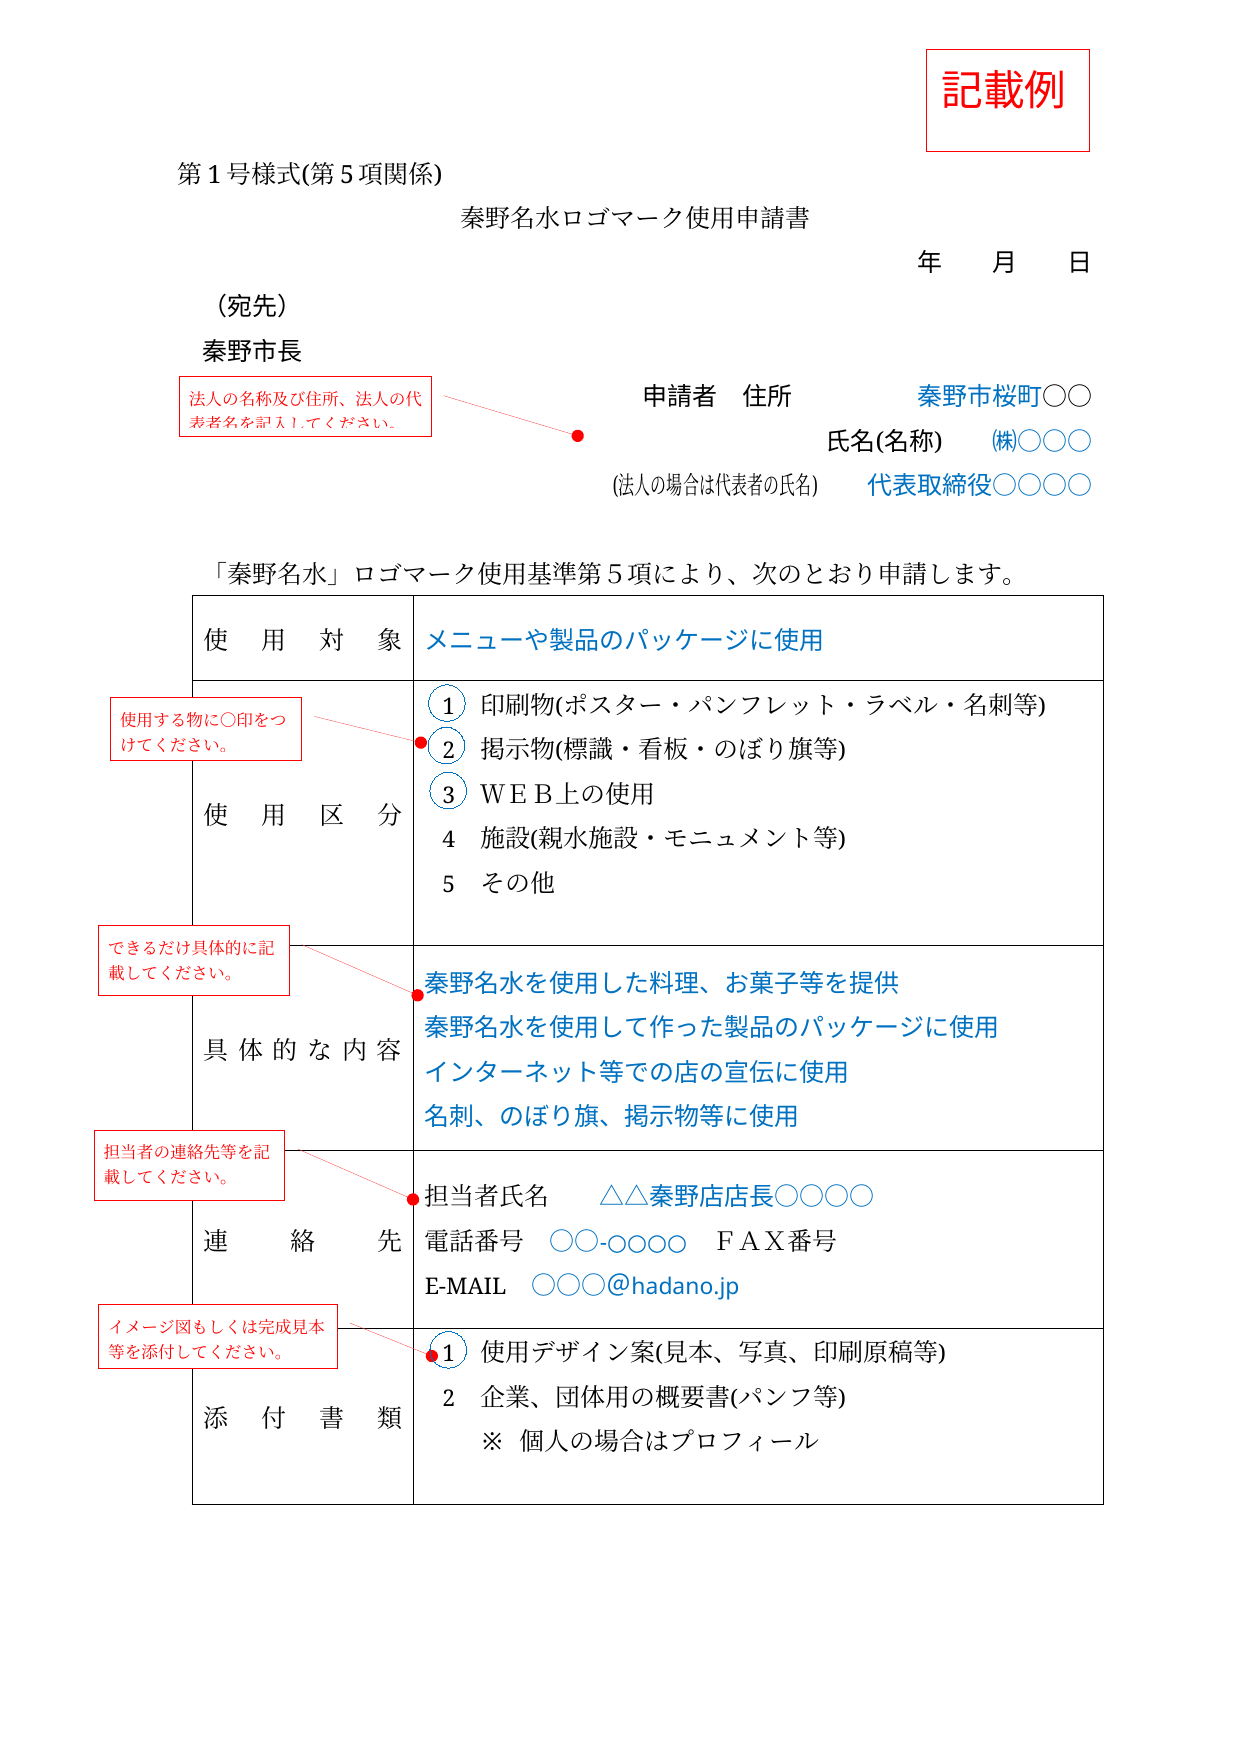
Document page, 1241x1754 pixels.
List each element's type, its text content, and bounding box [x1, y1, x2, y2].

table_cell 具体的な内容 [193, 946, 413, 1150]
text 秦野名水ロゴマーク使用申請書 [177, 195, 1092, 239]
table_header メニューや製品のパッケージに使用 [414, 596, 1103, 680]
table_cell 使用区分 [193, 681, 413, 945]
table_cell 秦野名水を使用した料理、お菓子等を提供 秦野名水を使用して作った製品のパッケージに使用 インターネット等での店の宣伝に使用 名刺、のぼり旗、掲示物等に使用 [414, 946, 1103, 1150]
table_cell 担当者氏名 △△秦野店店長○○○○ 電話番号 ○○-○○○○ ＦＡＸ番号 E-MAIL ○○○＠hadano.jp [414, 1151, 1103, 1327]
table_cell 添付書類 [193, 1329, 413, 1504]
text 年 月 日 [177, 239, 1092, 284]
text 「秦野名水」ロゴマーク使用基準第５項により、次のとおり申請します。 [177, 551, 1092, 595]
table_cell 連絡先 [193, 1151, 413, 1327]
table_header 使用対象 [193, 596, 413, 680]
text 申請者 住所 秦野市桜町○○ [177, 373, 1092, 417]
text 秦野市長 [177, 328, 1092, 373]
text (法人の場合は代表者の氏名) 代表取締役○○○○ [177, 462, 1092, 506]
table_cell 1 印刷物(ポスター・パンフレット・ラベル・名刺等) 2 掲示物(標識・看板・のぼり旗等) 3 ＷＥＢ上の使用 4 施設(親水施設・モニュメント等) 5 その他 [414, 681, 1103, 945]
text 第1号様式(第5項関係) [177, 150, 1092, 195]
text 氏名(名称) ㈱○○○ [177, 417, 1092, 462]
table_cell 1 使用デザイン案(見本、写真、印刷原稿等) 2 企業、団体用の概要書(パンフ等) 個人の場合はプロフィール [414, 1329, 1103, 1504]
text （宛先） [177, 284, 1092, 328]
